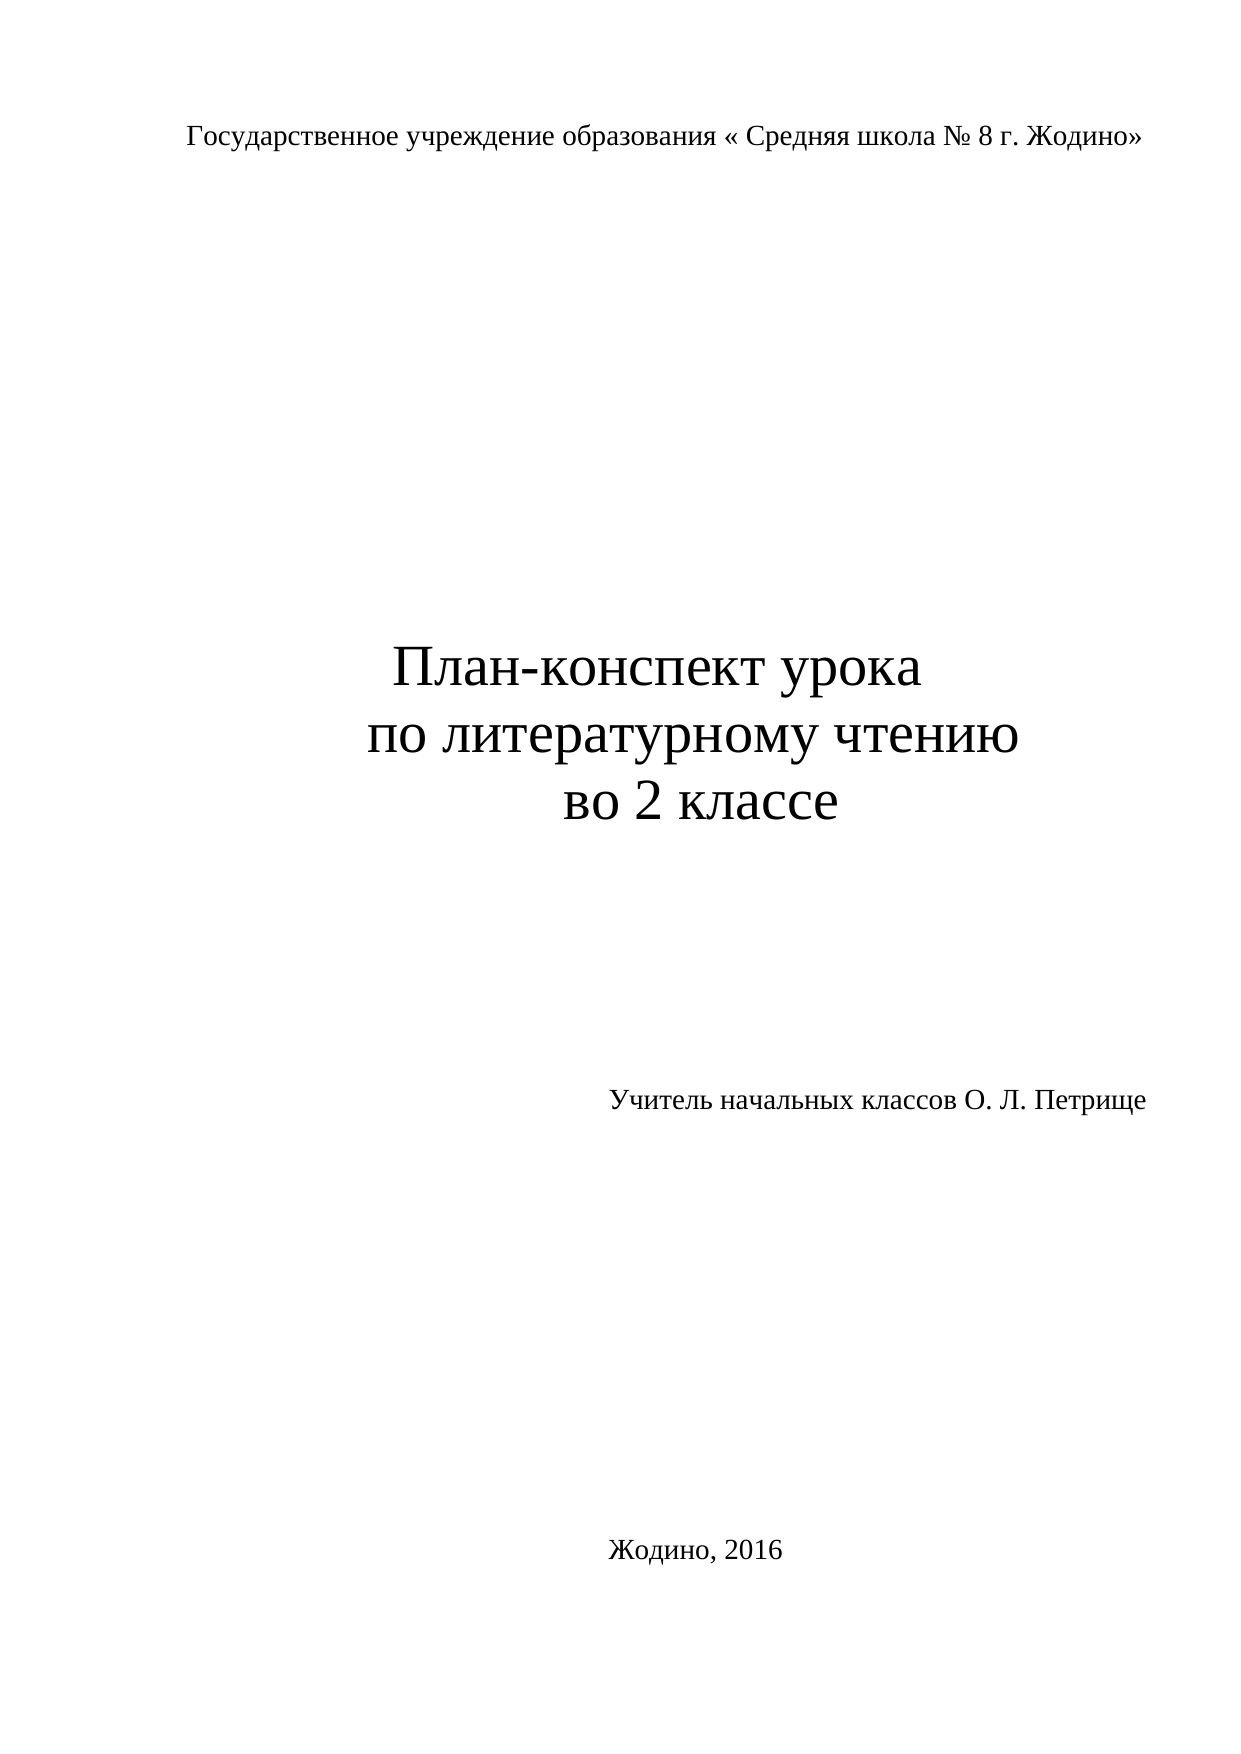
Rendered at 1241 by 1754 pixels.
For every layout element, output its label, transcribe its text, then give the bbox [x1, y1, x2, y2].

text Жодино, 2016 [608, 1532, 1152, 1566]
text План-конспект урока по литературному чтению во 2 классе [177, 631, 1152, 832]
text Учитель начальных классов О. Л. Петрище [608, 1082, 1152, 1116]
text Государственное учреждение образования « Средняя школа № 8 г. Жодино» [177, 118, 1152, 152]
